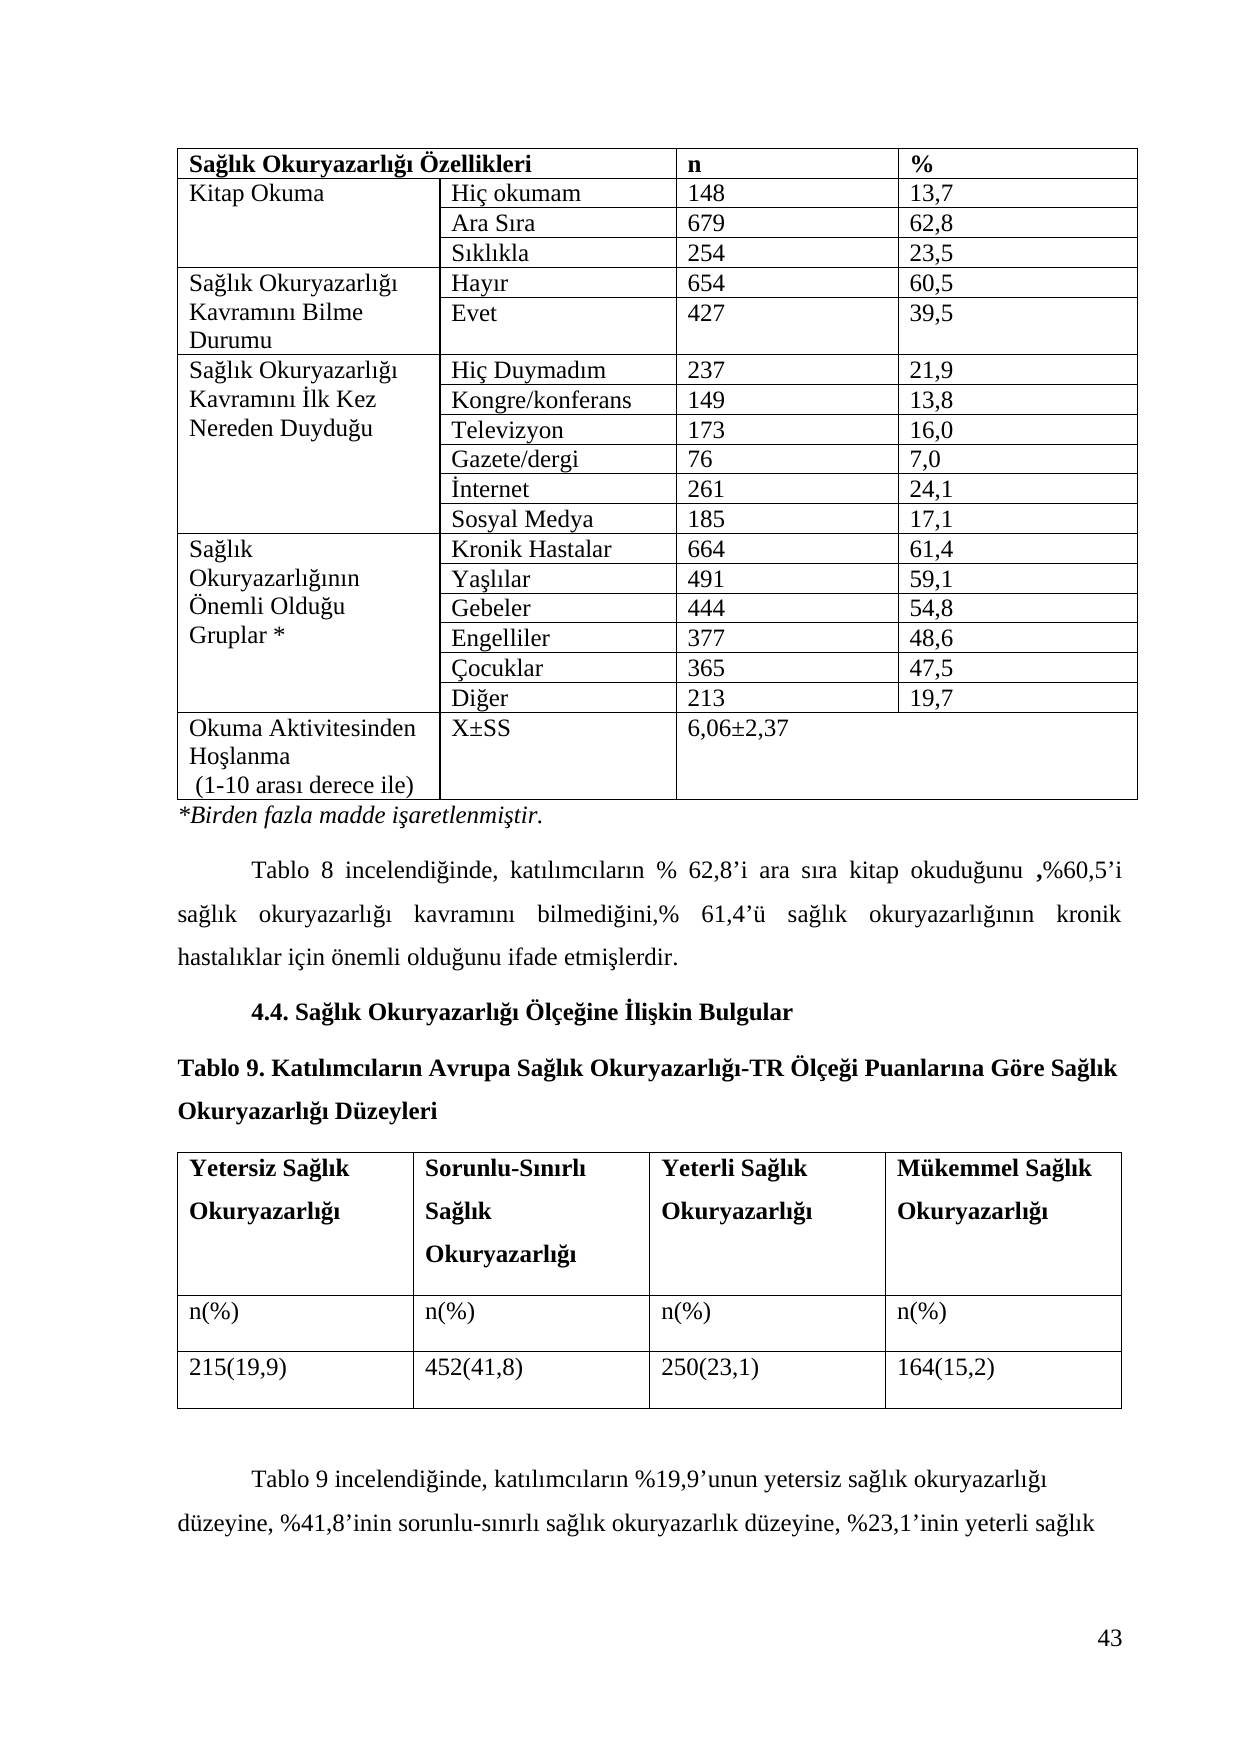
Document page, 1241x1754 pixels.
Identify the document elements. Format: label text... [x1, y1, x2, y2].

text Tablo 9. Katılımcıların Avrupa Sağlık Okuryazarlığı-TR Ölçeği Puanlarına Göre Sağlık Okuryazarlığı Düzeyleri [177, 1053, 1122, 1125]
table_cell Engelliler [441, 623, 676, 652]
table_cell n(%) [650, 1296, 885, 1351]
table_cell Kitap Okuma [178, 179, 439, 267]
table_cell 13,7 [899, 179, 1137, 207]
table_cell 452(41,8) [414, 1352, 649, 1408]
table_cell Çocuklar [441, 653, 676, 682]
table_cell 62,8 [899, 208, 1137, 237]
table_cell 21,9 [899, 355, 1137, 384]
table_cell 237 [677, 355, 898, 384]
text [177, 1464, 1122, 1536]
table_cell 39,5 [899, 298, 1137, 354]
table_header Yetersiz Sağlık Okuryazarlığı [178, 1153, 413, 1295]
table_cell 23,5 [899, 238, 1137, 267]
table_cell 148 [677, 179, 898, 207]
table_cell n(%) [886, 1296, 1121, 1351]
table_cell 149 [677, 385, 898, 414]
table_cell 261 [677, 474, 898, 503]
table_cell 24,1 [899, 474, 1137, 503]
table_header n [677, 149, 898, 177]
table_cell 254 [677, 238, 898, 267]
table_cell Gazete/dergi [441, 445, 676, 473]
table_cell 215(19,9) [178, 1352, 413, 1408]
table_cell n(%) [178, 1296, 413, 1351]
table_cell 444 [677, 594, 898, 622]
table_cell Ara Sıra [441, 208, 676, 237]
table_cell 427 [677, 298, 898, 354]
table_cell Sağlık Okuryazarlığının Önemli Olduğu Gruplar * [178, 534, 439, 712]
table_cell 164(15,2) [886, 1352, 1121, 1408]
table_cell Hiç okumam [441, 179, 676, 207]
text Tablo 8 incelendiğinde, katılımcıların % 62,8’i ara sıra kitap okuduğunu ,%60,5’i sağlık okuryazarlığı kavramını bilmediğini,% 61,4’ü sağlık okuryazarlığının kronik hastalıklar için önemli olduğunu ifade etmişlerdir. [177, 856, 1122, 971]
table_cell 377 [677, 623, 898, 652]
subtitle 4.4. Sağlık Okuryazarlığı Ölçeğine İlişkin Bulgular [177, 997, 1122, 1026]
table_cell İnternet [441, 474, 676, 503]
table_cell 679 [677, 208, 898, 237]
table_cell Diğer [441, 683, 676, 712]
table_cell Gebeler [441, 594, 676, 622]
table_header Mükemmel Sağlık Okuryazarlığı [886, 1153, 1121, 1295]
table_header % [899, 149, 1137, 177]
table_cell 17,1 [899, 504, 1137, 533]
table_cell 76 [677, 445, 898, 473]
table_cell 54,8 [899, 594, 1137, 622]
table_cell n(%) [414, 1296, 649, 1351]
table_cell 185 [677, 504, 898, 533]
table_cell Kronik Hastalar [441, 534, 676, 563]
table_cell 654 [677, 268, 898, 297]
table_cell 13,8 [899, 385, 1137, 414]
table_cell Kongre/konferans [441, 385, 676, 414]
table_cell 19,7 [899, 683, 1137, 712]
table_cell 173 [677, 415, 898, 443]
table_cell 16,0 [899, 415, 1137, 443]
table_cell 6,06±2,37 [677, 713, 1137, 799]
table_cell 491 [677, 564, 898, 592]
table_cell Sağlık Okuryazarlığı Kavramını Bilme Durumu [178, 268, 439, 354]
table_cell 61,4 [899, 534, 1137, 563]
table_cell 213 [677, 683, 898, 712]
table_cell Sağlık Okuryazarlığı Kavramını İlk Kez Nereden Duyduğu [178, 355, 439, 533]
text *Birden fazla madde işaretlenmiştir. [177, 800, 1122, 829]
table_cell Hayır [441, 268, 676, 297]
table_cell Sosyal Medya [441, 504, 676, 533]
table_cell 664 [677, 534, 898, 563]
table_cell 60,5 [899, 268, 1137, 297]
table_cell X±SS [441, 713, 676, 799]
table_cell Okuma Aktivitesinden Hoşlanma (1-10 arası derece ile) [178, 713, 439, 799]
table_cell Evet [441, 298, 676, 354]
table_header Yeterli Sağlık Okuryazarlığı [650, 1153, 885, 1295]
table_cell 365 [677, 653, 898, 682]
table_cell 59,1 [899, 564, 1137, 592]
table_cell 48,6 [899, 623, 1137, 652]
table_header Sağlık Okuryazarlığı Özellikleri [178, 149, 676, 177]
table_header Sorunlu-Sınırlı Sağlık Okuryazarlığı [414, 1153, 649, 1295]
table_cell Sıklıkla [441, 238, 676, 267]
table_cell 7,0 [899, 445, 1137, 473]
table_cell Yaşlılar [441, 564, 676, 592]
table_cell 250(23,1) [650, 1352, 885, 1408]
table_cell 47,5 [899, 653, 1137, 682]
table_cell Televizyon [441, 415, 676, 443]
table_cell Hiç Duymadım [441, 355, 676, 384]
